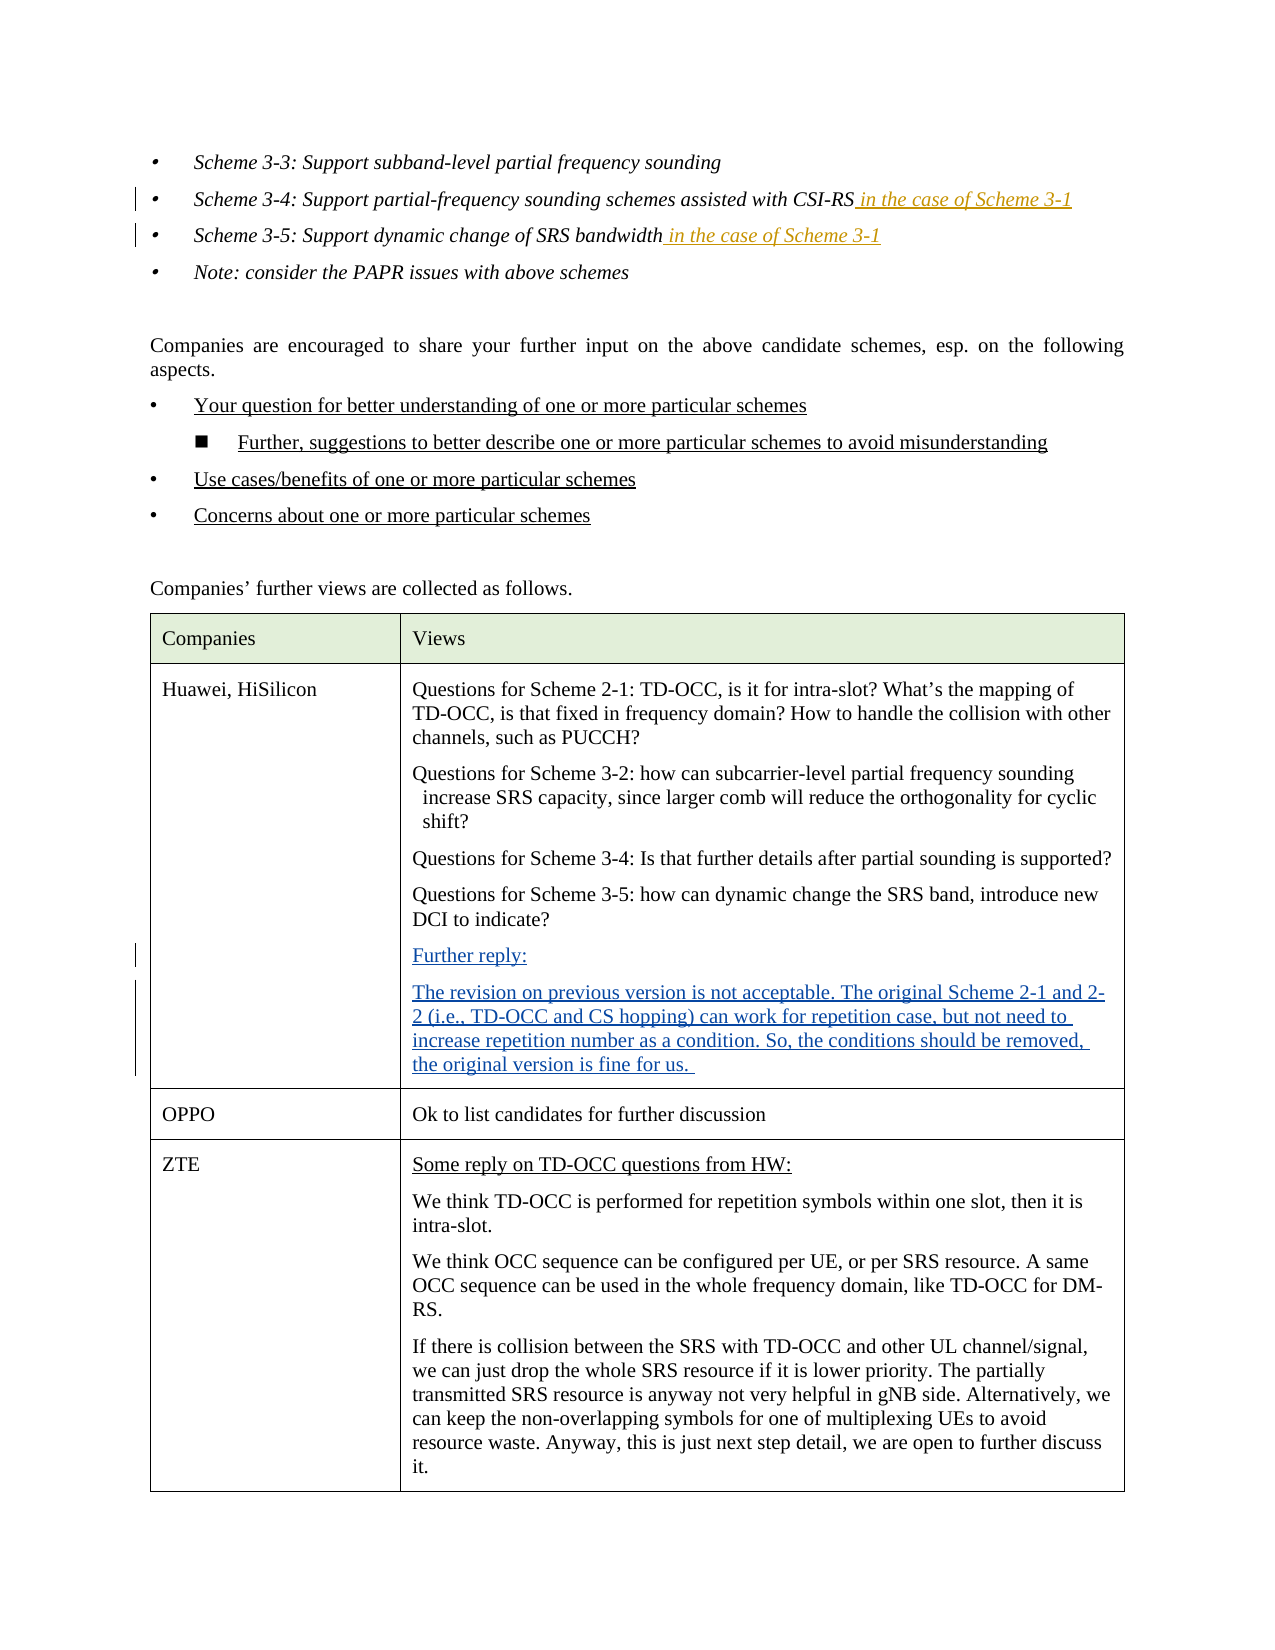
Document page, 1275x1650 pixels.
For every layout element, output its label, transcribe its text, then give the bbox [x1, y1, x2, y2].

table_cell Huawei, HiSilicon [151, 664, 400, 1088]
list Your question for better understanding of one or more particular schemes [150, 393, 1125, 417]
list Scheme 3-4: Support partial-frequency sounding schemes assisted with CSI-RS [150, 187, 1125, 211]
table_header Views [401, 614, 1124, 663]
text Companies are encouraged to share your further input on the above candidate schemes, esp. on the following aspects. [150, 333, 1125, 381]
text Companies’ further views are collected as follows. [150, 576, 1125, 600]
list Concerns about one or more particular schemes [150, 503, 1125, 527]
table_cell ZTE [151, 1140, 400, 1491]
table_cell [401, 1140, 1124, 1491]
list Scheme 3-3: Support subband-level partial frequency sounding [150, 150, 1125, 174]
table_cell Ok to list candidates for further discussion [401, 1089, 1124, 1138]
table_cell Questions for Scheme 2-1: TD-OCC, is it for intra-slot? What’s the mapping of TD-OCC, is that fixed in frequency domain? How to handle the collision with other channels, such as PUCCH? Questions for Scheme 3-2: how can subcarrier-level partial frequency sounding increase SRS capacity, since larger comb will reduce the orthogonality for cyclic shift? Questions for Scheme 3-4: Is that further details after partial sounding is supported? Questions for Scheme 3-5: how can dynamic change the SRS band, introduce new DCI to indicate? [401, 664, 1124, 1088]
list Further, suggestions to better describe one or more particular schemes to avoid misunderstanding [194, 430, 1125, 454]
list Use cases/benefits of one or more particular schemes [150, 467, 1125, 491]
table_cell OPPO [151, 1089, 400, 1138]
table_header Companies [151, 614, 400, 663]
list Scheme 3-5: Support dynamic change of SRS bandwidth [150, 223, 1125, 247]
list Note: consider the PAPR issues with above schemes [150, 260, 1125, 284]
